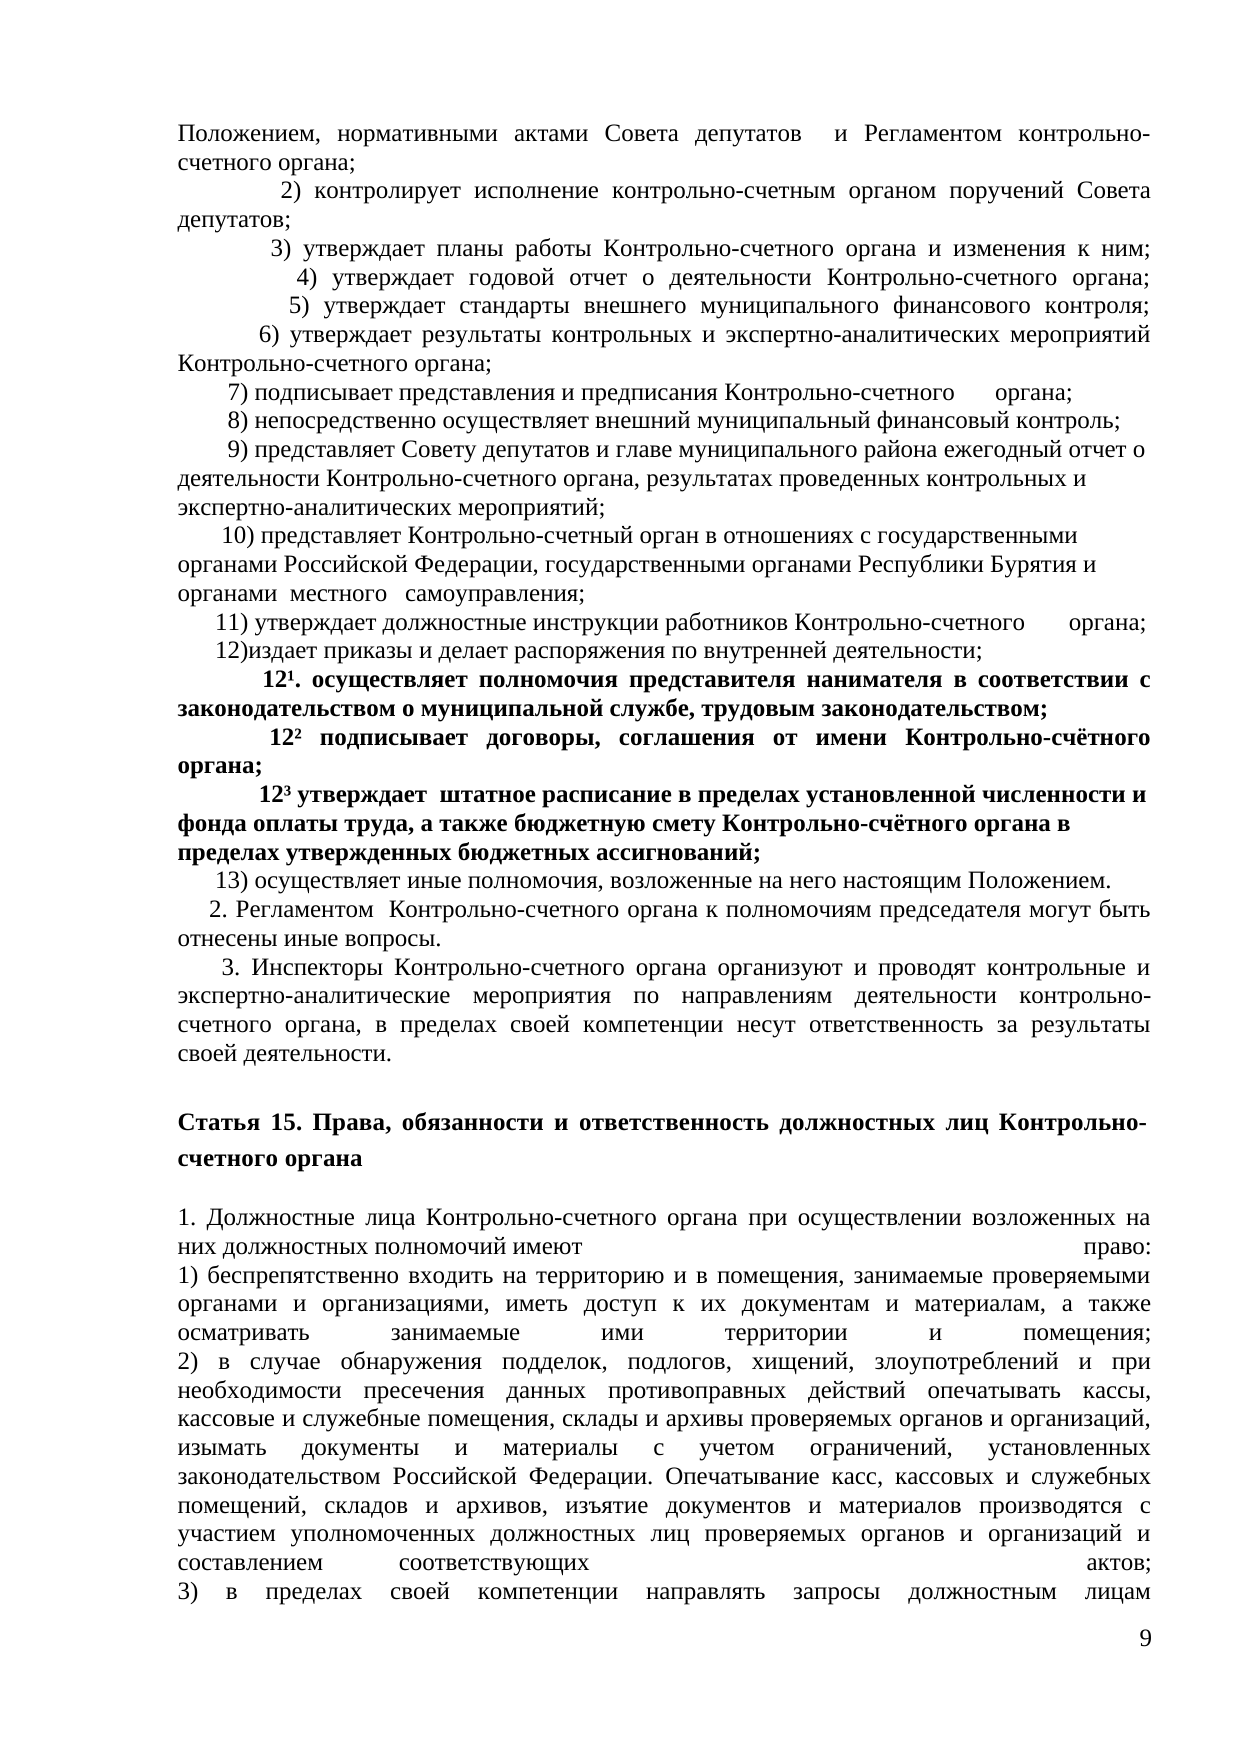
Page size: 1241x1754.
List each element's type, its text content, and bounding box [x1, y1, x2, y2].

text 7) подписывает представления и предписания Контрольно-счетного органа; 8) непосредственно осуществляет внешний муниципальный финансовый контроль; 9) представляет Совету депутатов и главе муниципального района ежегодный отчет о деятельности Контрольно-счетного органа, результатах проведенных контрольных и экспертно-аналитических мероприятий; 10) представляет Контрольно-счетный орган в отношениях с государственными органами Российской Федерации, государственными органами Республики Бурятия и органами местного самоуправления; 11) утверждает должностные инструкции работников Контрольно-счетного органа; 12)издает приказы и делает распоряжения по внутренней деятельности; [177, 377, 1152, 664]
text 12¹. осуществляет полномочия представителя нанимателя в соответствии с законодательством о муниципальной службе, трудовым законодательством; [177, 664, 1152, 722]
text 13) осуществляет иные полномочия, возложенные на него настоящим Положением. [177, 866, 1152, 894]
text 12² подписывает договоры, соглашения от имени Контрольно-счётного органа; [177, 722, 1152, 779]
text 2) контролирует исполнение контрольно-счетным органом поручений Совета депутатов; 3) утверждает планы работы Контрольно-счетного органа и изменения к ним; 4) утверждает годовой отчет о деятельности Контрольно-счетного органа; 5) утверждает стандарты внешнего муниципального финансового контроля; 6) утверждает результаты контрольных и экспертно-аналитических мероприятий Контрольно-счетного органа; [177, 176, 1152, 377]
text 3. Инспекторы Контрольно-счетного органа организуют и проводят контрольные и экспертно-аналитические мероприятия по направлениям деятельности контрольно-счетного органа, в пределах своей компетенции несут ответственность за результаты своей деятельности. [177, 952, 1152, 1067]
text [177, 118, 1152, 176]
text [177, 1173, 1152, 1605]
text 12³ утверждает штатное расписание в пределах установленной численности и фонда оплаты труда, а также бюджетную смету Контрольно-счётного органа в пределах утвержденных бюджетных ассигнований; [177, 779, 1152, 866]
text Статья 15. Права, обязанности и ответственность должностных лиц Контрольно-счетного органа [177, 1067, 1149, 1173]
text 2. Регламентом Контрольно-счетного органа к полномочиям председателя могут быть отнесены иные вопросы. [177, 894, 1152, 952]
